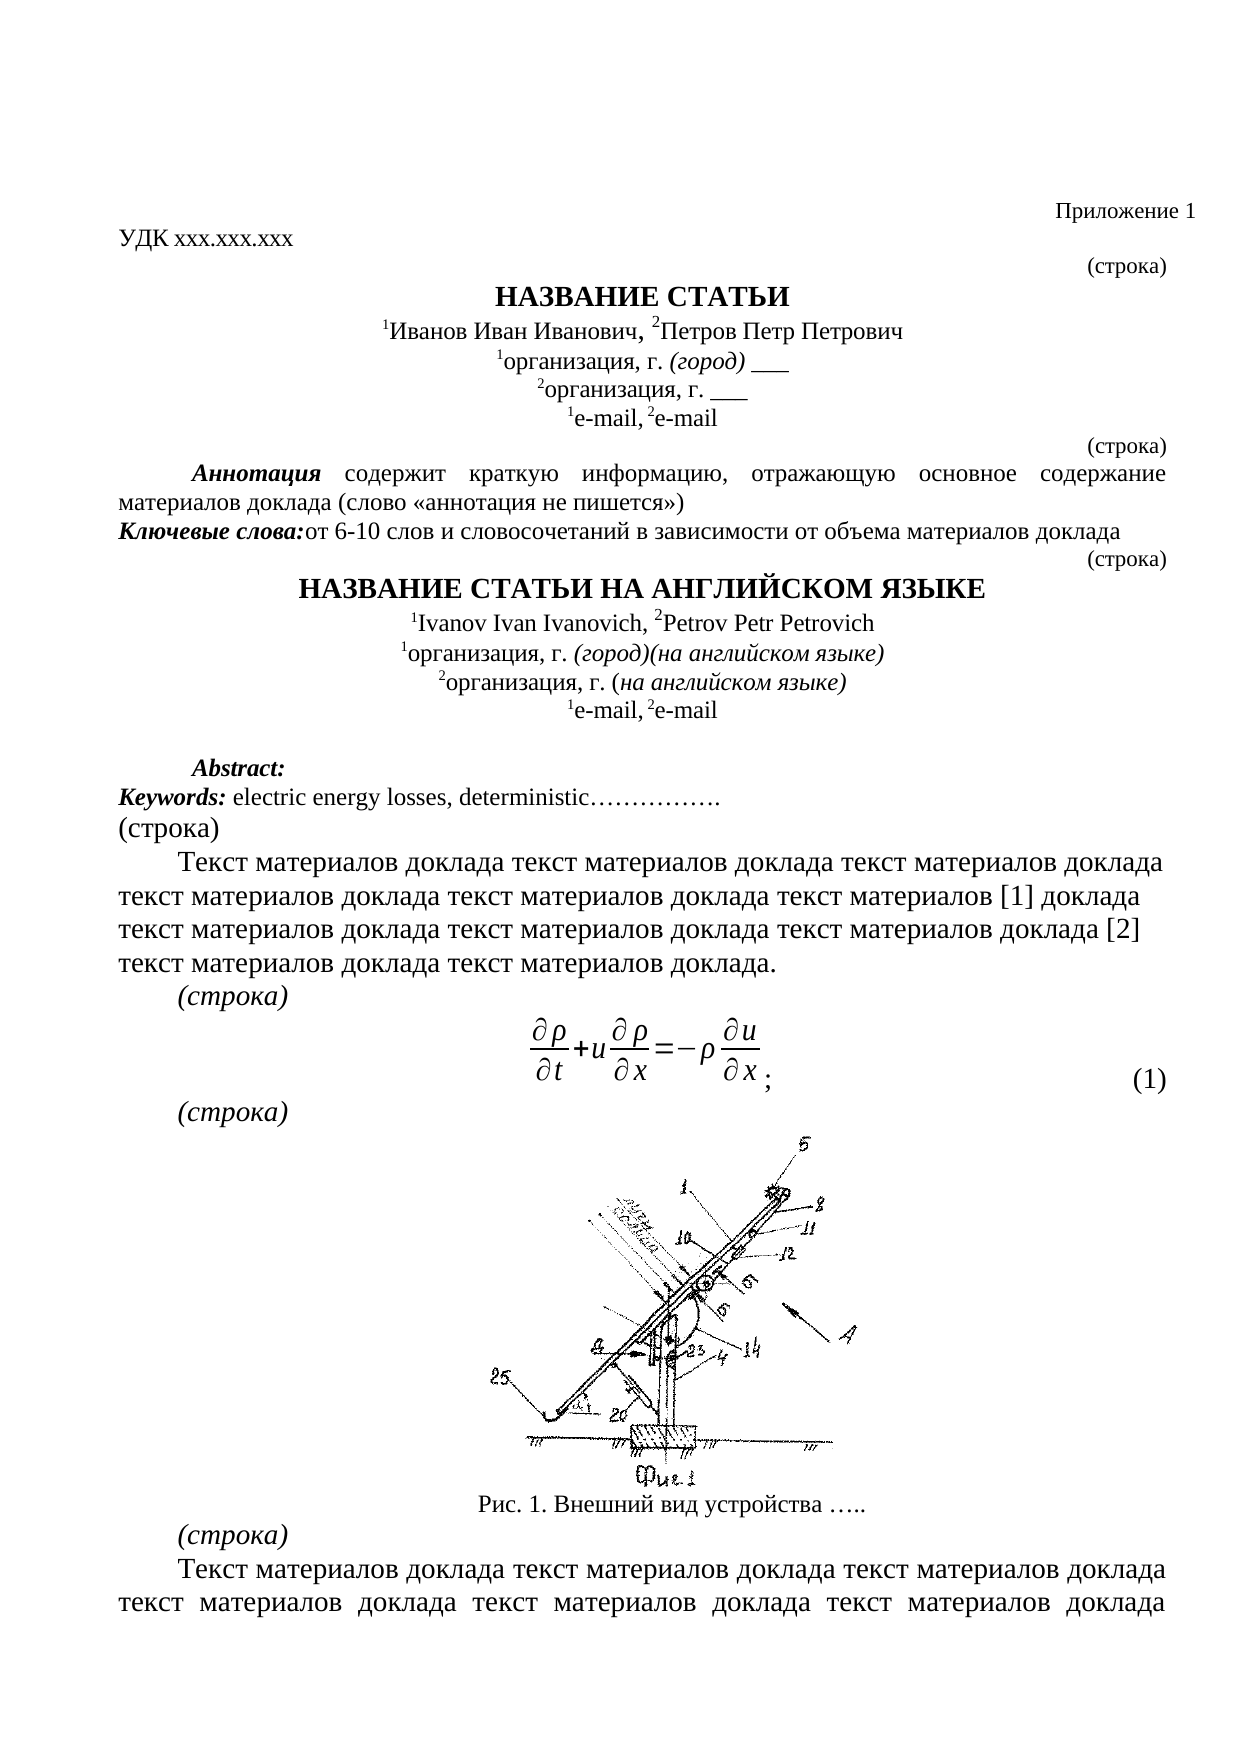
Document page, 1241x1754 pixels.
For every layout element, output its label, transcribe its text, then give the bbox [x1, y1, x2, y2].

text ; (1) [118, 1012, 1167, 1094]
text Abstract: [118, 753, 1167, 782]
text 1организация, г. (город)(на английском языке) [118, 638, 1167, 667]
text УДК ххх.ххх.ххх [118, 223, 1167, 252]
text НАЗВАНИЕ СТАТЬИ [118, 279, 1167, 312]
text (строка) [118, 978, 1167, 1012]
text 2организация, г. ___ [118, 374, 1167, 403]
text Название статьи на английском языке [118, 571, 1167, 604]
picture [486, 1128, 858, 1489]
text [118, 1551, 1167, 1618]
text Keywords: electric energy losses, deterministic……………. [118, 782, 1167, 811]
text 1e-mail, 2e-mail [118, 403, 1167, 432]
text Ключевые слова:от 6-10 слов и словосочетаний в зависимости от объема материалов доклада [118, 516, 1167, 544]
text Аннотация содержит краткую информацию, отражающую основное содержание материалов доклада (слово «аннотация не пишется») [118, 458, 1167, 516]
text 1e-mail, 2e-mail [118, 696, 1167, 724]
text Текст материалов доклада текст материалов доклада текст материалов доклада текст материалов доклада текст материалов доклада текст материалов [1] доклада текст материалов доклада текст материалов доклада текст материалов доклада [2] текст материалов доклада текст материалов доклада. [118, 844, 1167, 978]
text (строка) [118, 811, 1167, 844]
text (строка) [118, 1517, 1167, 1551]
text 1Иванов Иван Иванович, 2Петров Петр Петрович [118, 312, 1167, 346]
text (строка) [118, 432, 1167, 458]
text Приложение 1 [103, 197, 1196, 223]
text 1Ivanov Ivan Ivanovich, 2Petrov Petr Petrovich [118, 604, 1167, 638]
text 2организация, г. (на английском языке) [118, 667, 1167, 696]
text (строка) [118, 1094, 1167, 1128]
text 1организация, г. (город) ___ [118, 346, 1167, 374]
text (строка) [118, 544, 1167, 571]
text Рис. 1. Внешний вид устройства ….. [118, 1489, 1167, 1517]
text (строка) [118, 252, 1167, 279]
